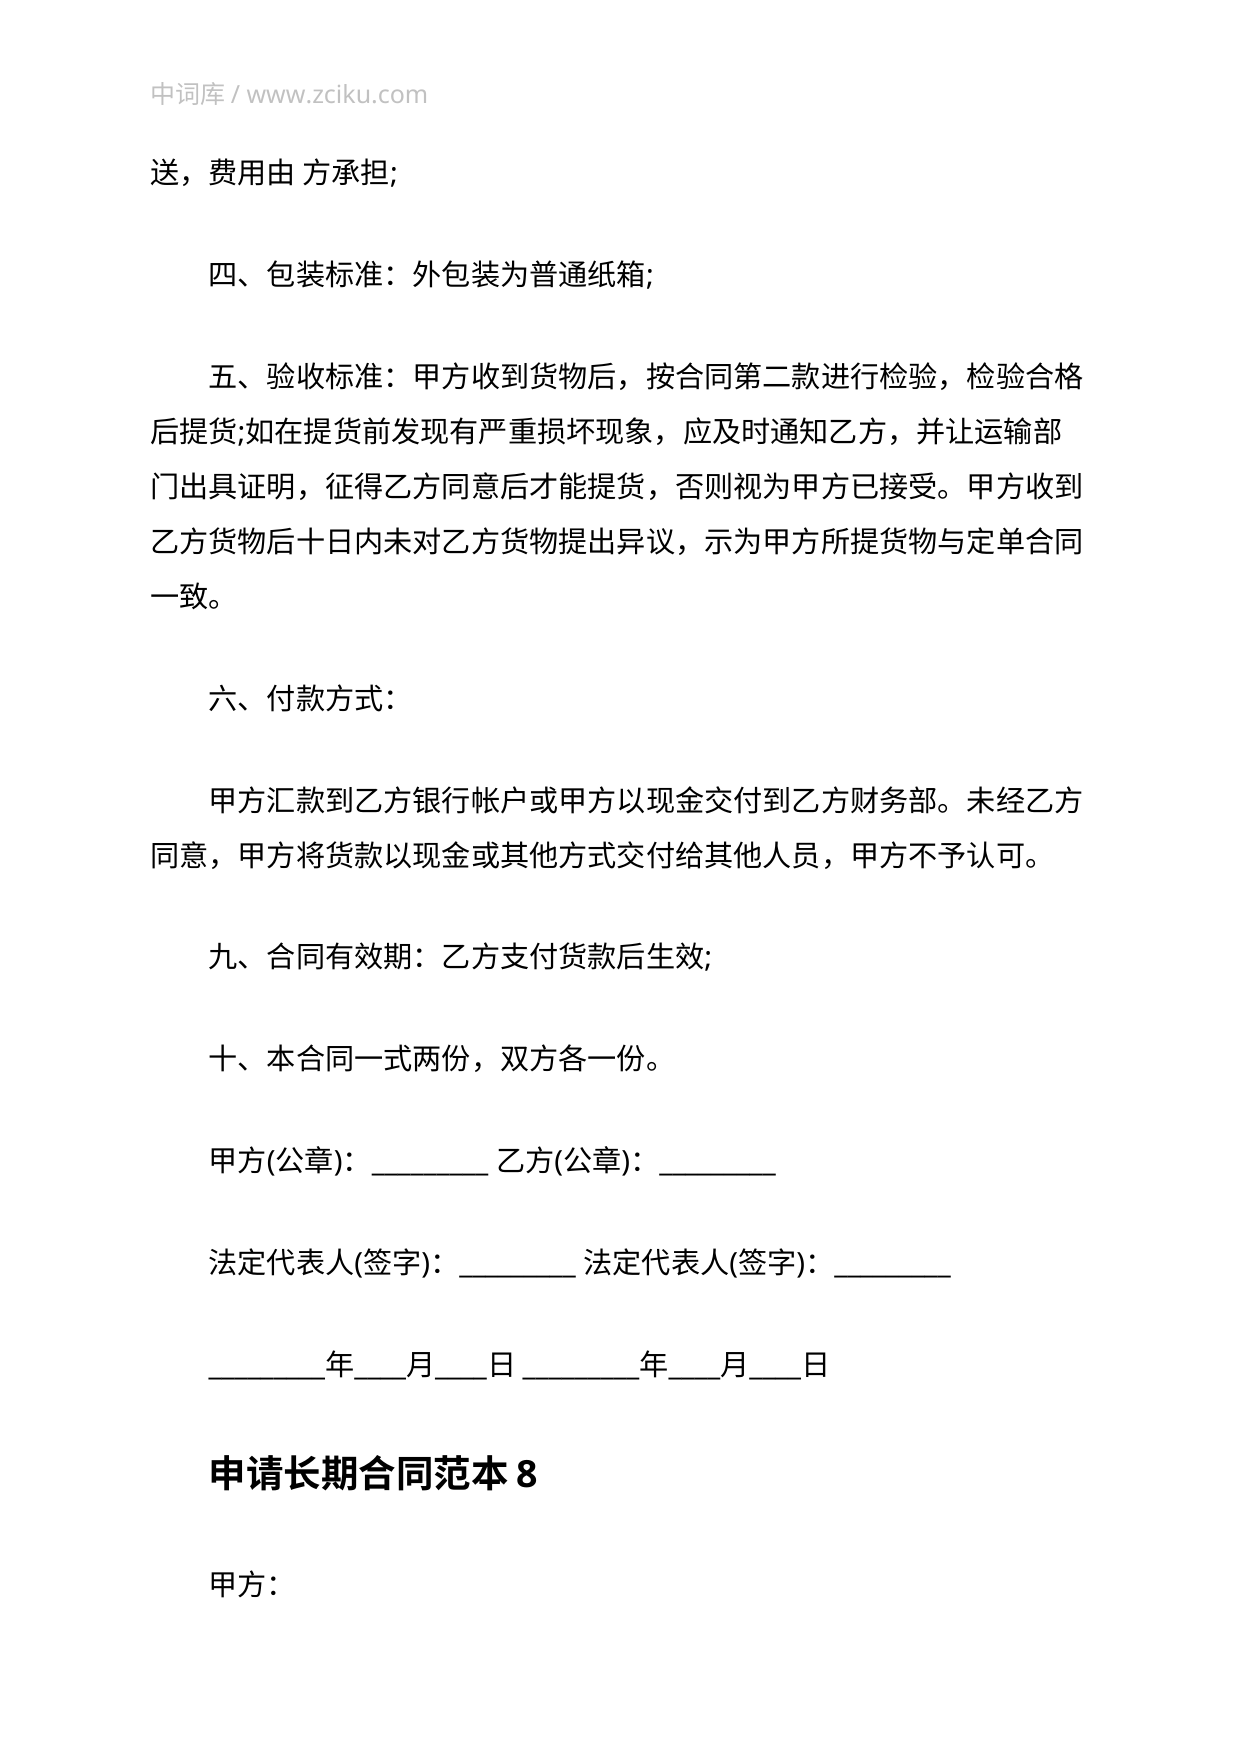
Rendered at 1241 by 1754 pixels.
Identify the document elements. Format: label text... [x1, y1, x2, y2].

text 甲方(公章)：_________ 乙方(公章)：_________ [150, 1138, 1090, 1180]
text 甲方： [150, 1561, 1090, 1603]
text 十、本合同一式两份，双方各一份。 [150, 1036, 1090, 1078]
text 申请长期合同范本8 [150, 1443, 1090, 1498]
text 法定代表人(签字)：_________ 法定代表人(签字)：_________ [150, 1239, 1090, 1282]
text 六、付款方式： [150, 675, 1090, 718]
text 四、包装标准：外包装为普通纸箱; [150, 252, 1090, 294]
text 甲方汇款到乙方银行帐户或甲方以现金交付到乙方财务部。未经乙方同意，甲方将货款以现金或其他方式交付给其他人员，甲方不予认可。 [150, 777, 1090, 874]
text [150, 150, 1090, 192]
text 五、验收标准：甲方收到货物后，按合同第二款进行检验，检验合格后提货;如在提货前发现有严重损坏现象，应及时通知乙方，并让运输部门出具证明，征得乙方同意后才能提货，否则视为甲方已接受。甲方收到乙方货物后十日内未对乙方货物提出异议，示为甲方所提货物与定单合同一致。 [150, 354, 1090, 616]
text 九、合同有效期：乙方支付货款后生效; [150, 934, 1090, 976]
text _________年____月____日 _________年____月____日 [150, 1342, 1090, 1384]
